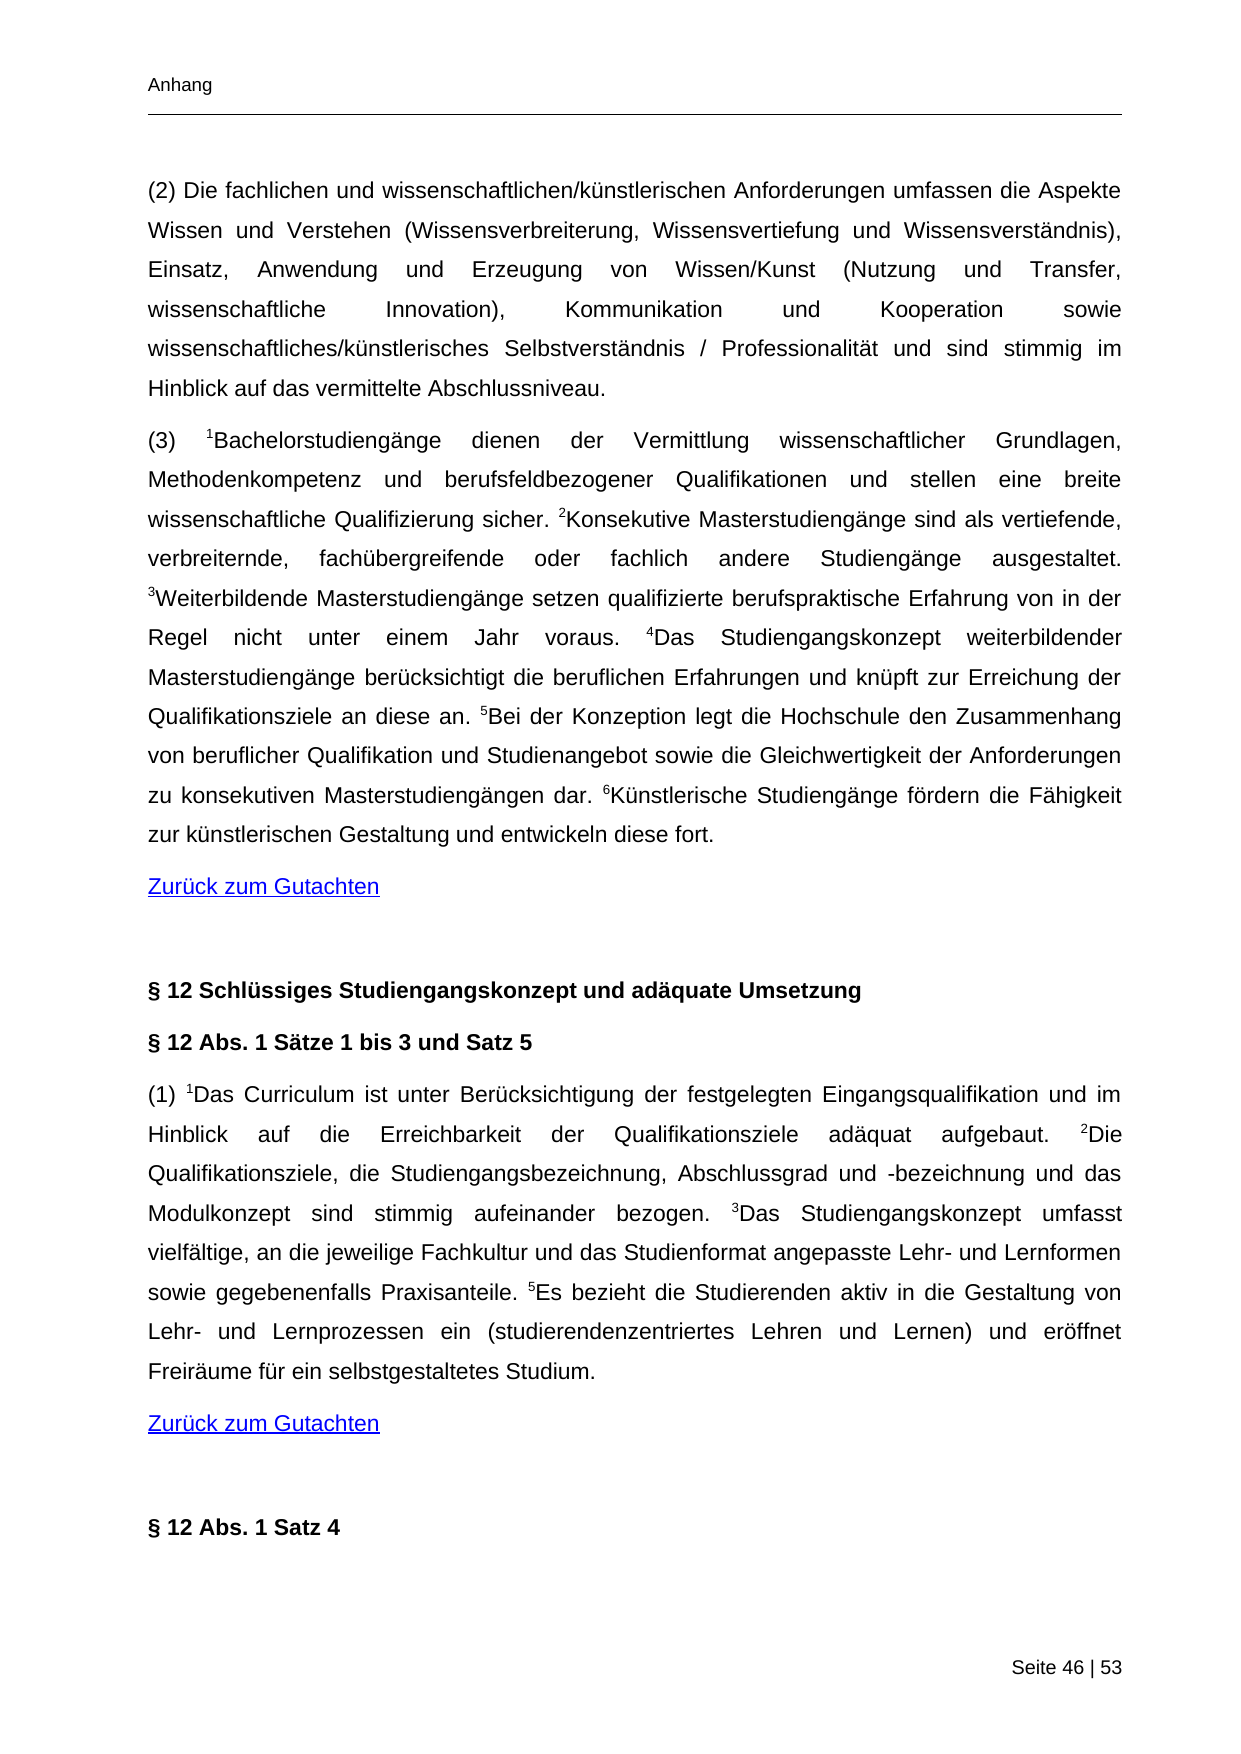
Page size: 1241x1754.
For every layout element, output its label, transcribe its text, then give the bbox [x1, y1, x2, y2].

text (3) 1Bachelorstudiengänge dienen der Vermittlung wissenschaftlicher Grundlagen, Methodenkompetenz und berufsfeldbezogener Qualifikationen und stellen eine breite wissenschaftliche Qualifizierung sicher. 2Konsekutive Masterstudiengänge sind als vertiefende, verbreiternde, fachübergreifende oder fachlich andere Studiengänge ausgestaltet. 3Weiterbildende Masterstudiengänge setzen qualifizierte berufspraktische Erfahrung von in der Regel nicht unter einem Jahr voraus. 4Das Studiengangskonzept weiterbildender Masterstudiengänge berücksichtigt die beruflichen Erfahrungen und knüpft zur Erreichung der Qualifikationsziele an diese an. 5Bei der Konzeption legt die Hochschule den Zusammenhang von beruflicher Qualifikation und Studienangebot sowie die Gleichwertigkeit der Anforderungen zu konsekutiven Masterstudiengängen dar. 6Künstlerische Studiengänge fördern die Fähigkeit zur künstlerischen Gestaltung und entwickeln diese fort. [148, 427, 1122, 848]
text Zurück zum Gutachten [148, 873, 1122, 900]
text § 12 Schlüssiges Studiengangskonzept und adäquate Umsetzung [148, 977, 1122, 1004]
text (1) 1Das Curriculum ist unter Berücksichtigung der festgelegten Eingangsqualifikation und im Hinblick auf die Erreichbarkeit der Qualifikationsziele adäquat aufgebaut. 2Die Qualifikationsziele, die Studiengangsbezeichnung, Abschlussgrad und -bezeichnung und das Modulkonzept sind stimmig aufeinander bezogen. 3Das Studiengangskonzept umfasst vielfältige, an die jeweilige Fachkultur und das Studienformat angepasste Lehr- und Lernformen sowie gegebenenfalls Praxisanteile. 5Es bezieht die Studierenden aktiv in die Gestaltung von Lehr- und Lernprozessen ein (studierendenzentriertes Lehren und Lernen) und eröffnet Freiräume für ein selbstgestaltetes Studium. [148, 1081, 1122, 1384]
text (2) Die fachlichen und wissenschaftlichen/künstlerischen Anforderungen umfassen die Aspekte Wissen und Verstehen (Wissensverbreiterung, Wissensvertiefung und Wissensverständnis), Einsatz, Anwendung und Erzeugung von Wissen/Kunst (Nutzung und Transfer, wissenschaftliche Innovation), Kommunikation und Kooperation sowie wissenschaftliches/künstlerisches Selbstverständnis / Professionalität und sind stimmig im Hinblick auf das vermittelte Abschlussniveau. [148, 177, 1122, 401]
text § 12 Abs. 1 Satz 4 [148, 1513, 1122, 1540]
text Zurück zum Gutachten [148, 1409, 1122, 1436]
text § 12 Abs. 1 Sätze 1 bis 3 und Satz 5 [148, 1029, 1122, 1056]
